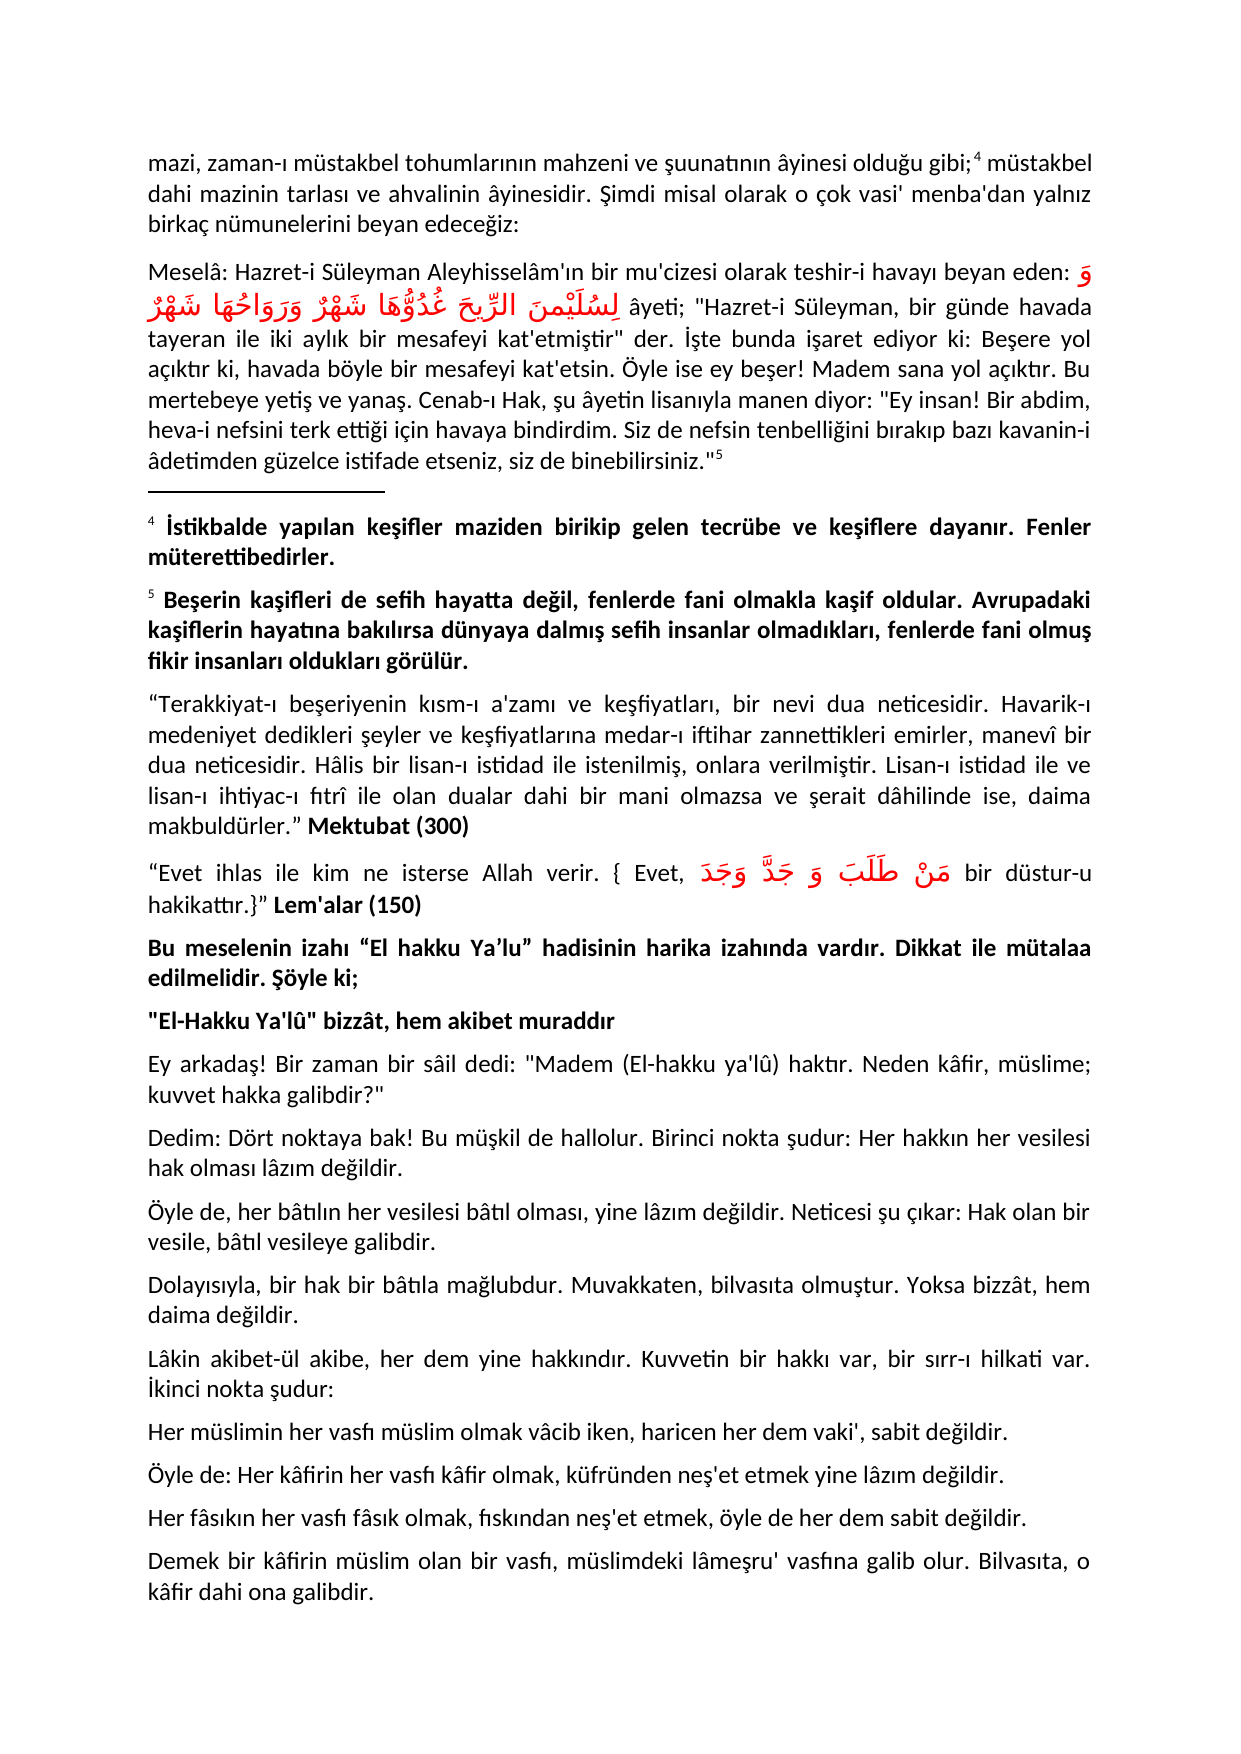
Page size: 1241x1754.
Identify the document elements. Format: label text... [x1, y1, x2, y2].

text Meselâ: Hazret-i Süleyman Aleyhisselâm'ın bir mu'cizesi olarak teshir-i havayı beyan eden: وَ لِسُلَيْمنَ الرِّيحَ غُدُوُّهَا شَهْرٌ وَرَوَاحُهَا شَهْرٌ âyeti; "Hazret-i Süleyman, bir günde havada tayeran ile iki aylık bir mesafeyi kat'etmiştir" der. İşte bunda işaret ediyor ki: Beşere yol açıktır ki, havada böyle bir mesafeyi kat'etsin. Öyle ise ey beşer! Madem sana yol açıktır. Bu mertebeye yetiş ve yanaş. Cenab-ı Hak, şu âyetin lisanıyla manen diyor: "Ey insan! Bir abdim, heva-i nefsini terk ettiği için havaya bindirdim. Siz de nefsin tenbelliğini bırakıp bazı kavanin-i âdetimden güzelce istifade etseniz, siz de binebilirsiniz." [148, 252, 1093, 476]
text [148, 148, 1093, 239]
